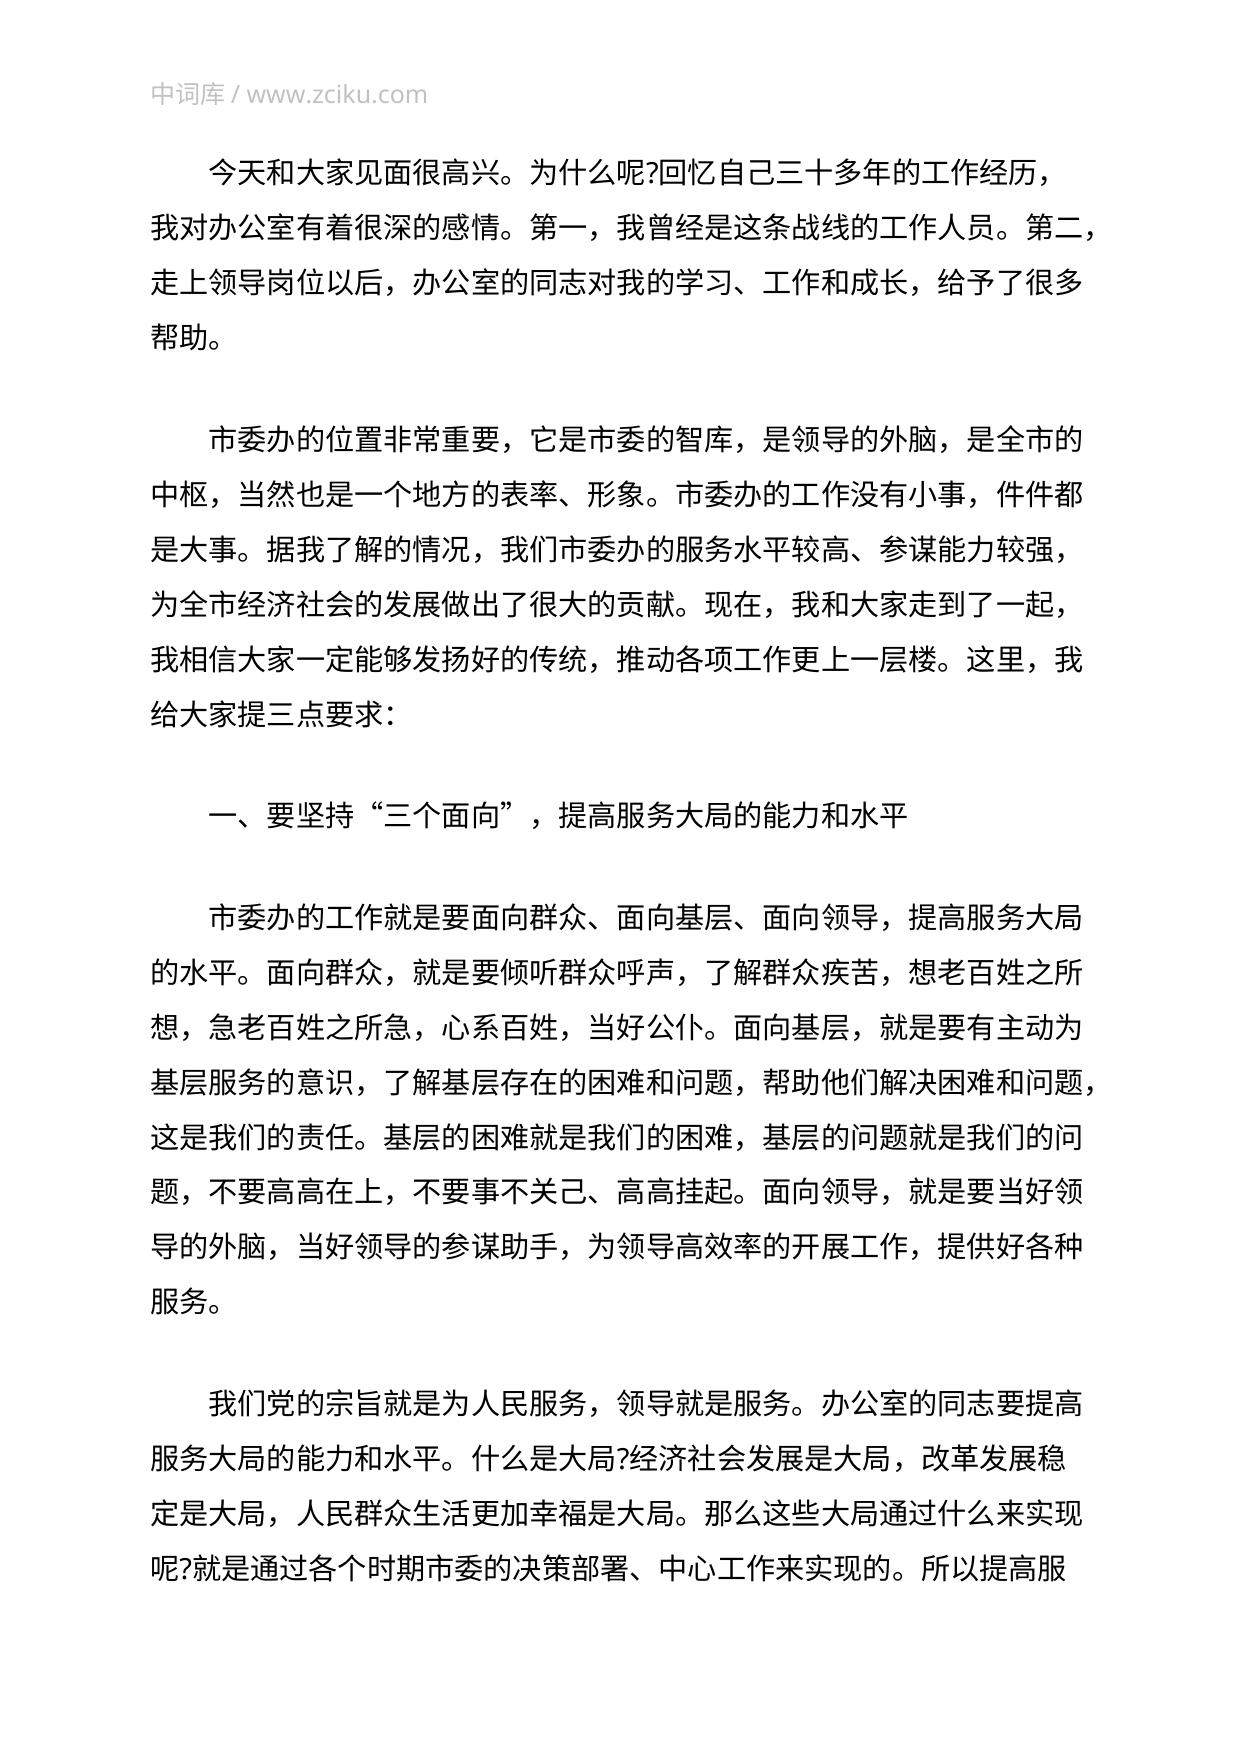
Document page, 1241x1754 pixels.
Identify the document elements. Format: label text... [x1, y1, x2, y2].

text 一、要坚持“三个面向”，提高服务大局的能力和水平 [150, 793, 1090, 835]
text 今天和大家见面很高兴。为什么呢?回忆自己三十多年的工作经历，我对办公室有着很深的感情。第一，我曾经是这条战线的工作人员。第二，走上领导岗位以后，办公室的同志对我的学习、工作和成长，给予了很多帮助。 [150, 150, 1090, 357]
text 市委办的工作就是要面向群众、面向基层、面向领导，提高服务大局的水平。面向群众，就是要倾听群众呼声，了解群众疾苦，想老百姓之所想，急老百姓之所急，心系百姓，当好公仆。面向基层，就是要有主动为基层服务的意识，了解基层存在的困难和问题，帮助他们解决困难和问题，这是我们的责任。基层的困难就是我们的困难，基层的问题就是我们的问题，不要高高在上，不要事不关己、高高挂起。面向领导，就是要当好领导的外脑，当好领导的参谋助手，为领导高效率的开展工作，提供好各种服务。 [150, 894, 1090, 1321]
text 市委办的位置非常重要，它是市委的智库，是领导的外脑，是全市的中枢，当然也是一个地方的表率、形象。市委办的工作没有小事，件件都是大事。据我了解的情况，我们市委办的服务水平较高、参谋能力较强，为全市经济社会的发展做出了很大的贡献。现在，我和大家走到了一起，我相信大家一定能够发扬好的传统，推动各项工作更上一层楼。这里，我给大家提三点要求： [150, 417, 1090, 733]
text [150, 1381, 1090, 1588]
